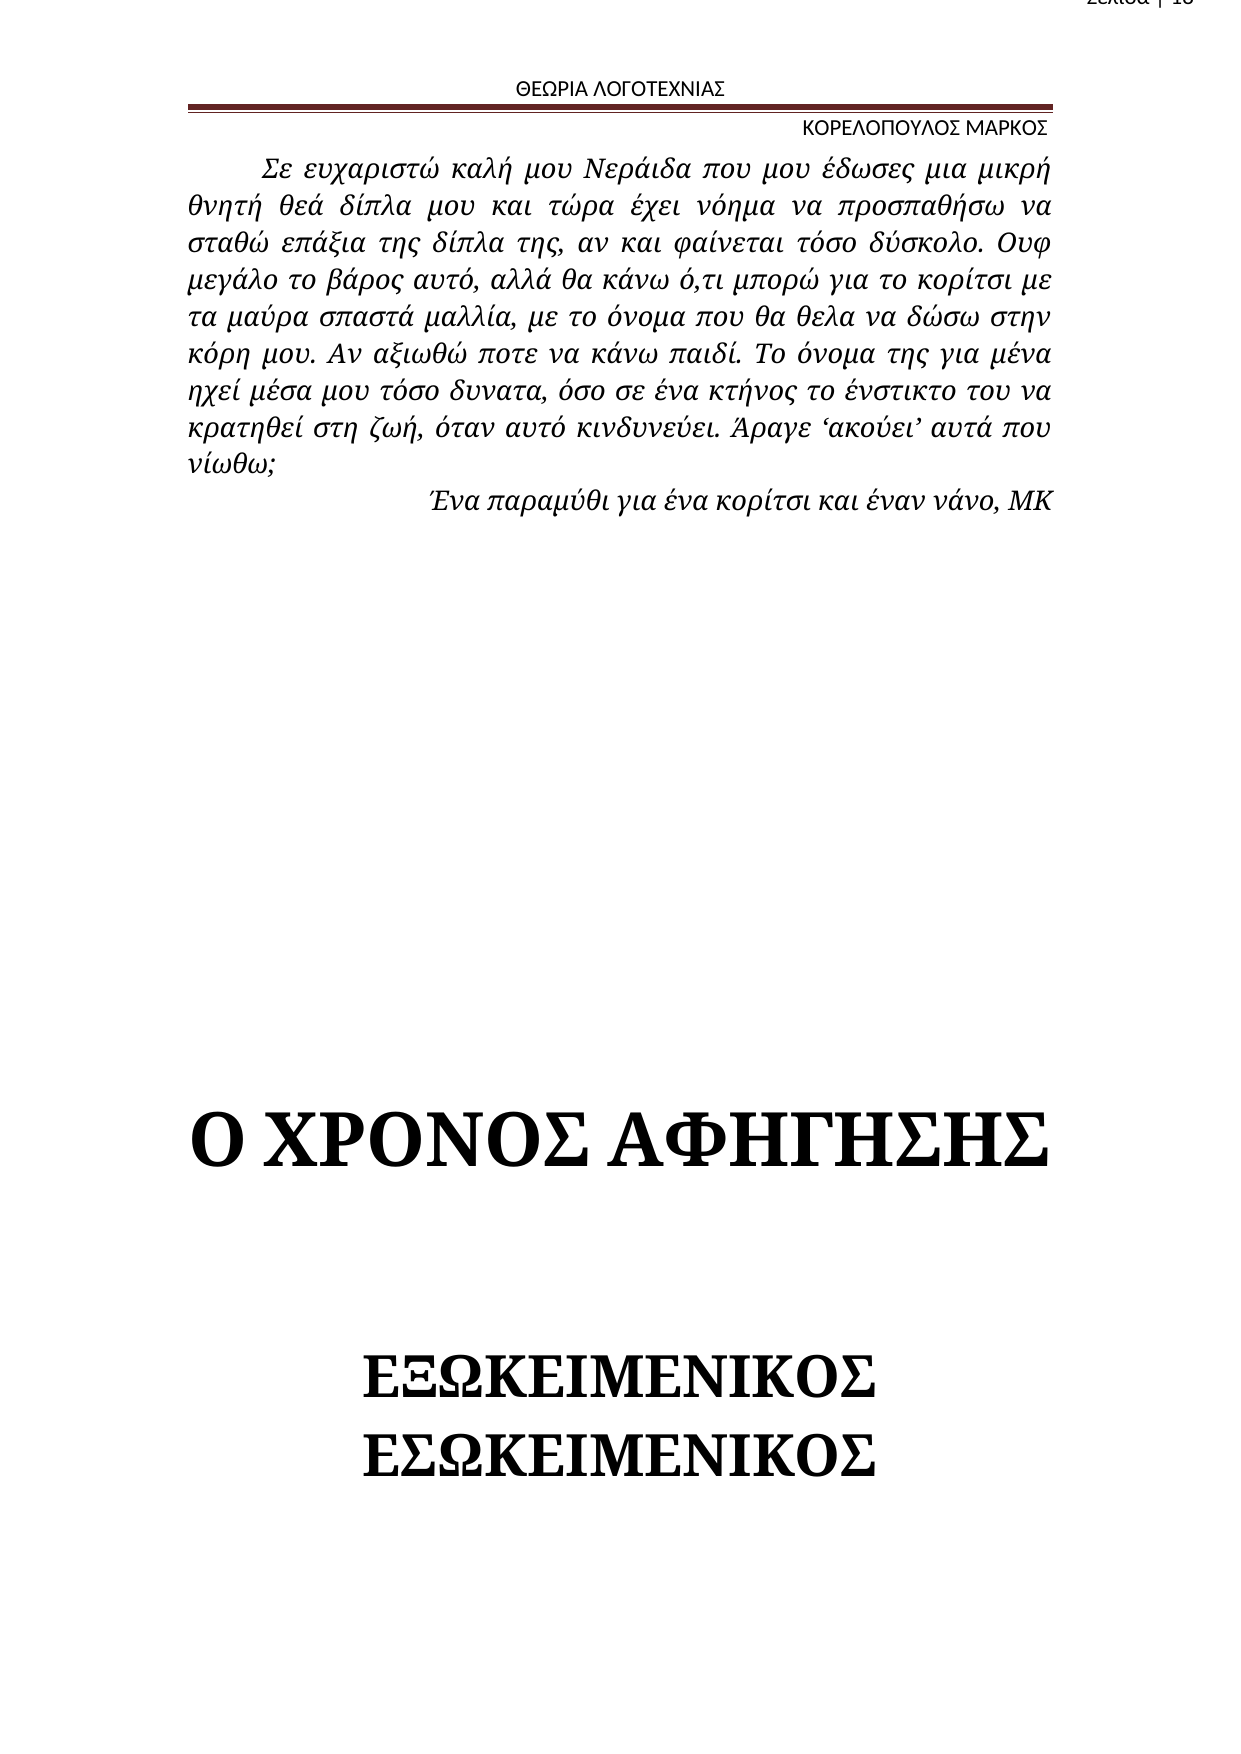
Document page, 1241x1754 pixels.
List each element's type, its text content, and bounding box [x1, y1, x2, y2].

text Σε ευχαριστώ καλή μου Νεράιδα που μου έδωσες μια μικρή θνητή θεά δίπλα μου και τώρα έχει νόημα να προσπαθήσω να σταθώ επάξια της δίπλα της, αν και φαίνεται τόσο δύσκολο. Ουφ μεγάλο το βάρος αυτό, αλλά θα κάνω ό,τι μπορώ για το κορίτσι με τα μαύρα σπαστά μαλλία, με το όνομα που θα θελα να δώσω στην κόρη μου. Αν αξιωθώ ποτε να κάνω παιδί. Το όνομα της για μένα ηχεί μέσα μου τόσο δυνατα, όσο σε ένα κτήνος το ένστικτο του να κρατηθεί στη ζωή, όταν αυτό κινδυνεύει. Άραγε ‘ακούει’ αυτά που νίωθω; [187, 150, 1053, 482]
text ΕΞΩΚΕΙΜΕΝΙΚΟΣ [187, 1335, 1053, 1414]
subtitle Ο ΧΡΟΝΟΣ ΑΦΗΓΗΣΗΣ [187, 1099, 1053, 1186]
text ΕΣΩΚΕΙΜΕΝΙΚΟΣ [187, 1414, 1053, 1494]
text Ένα παραμύθι για ένα κορίτσι και έναν νάνο, ΜΚ [187, 482, 1053, 519]
